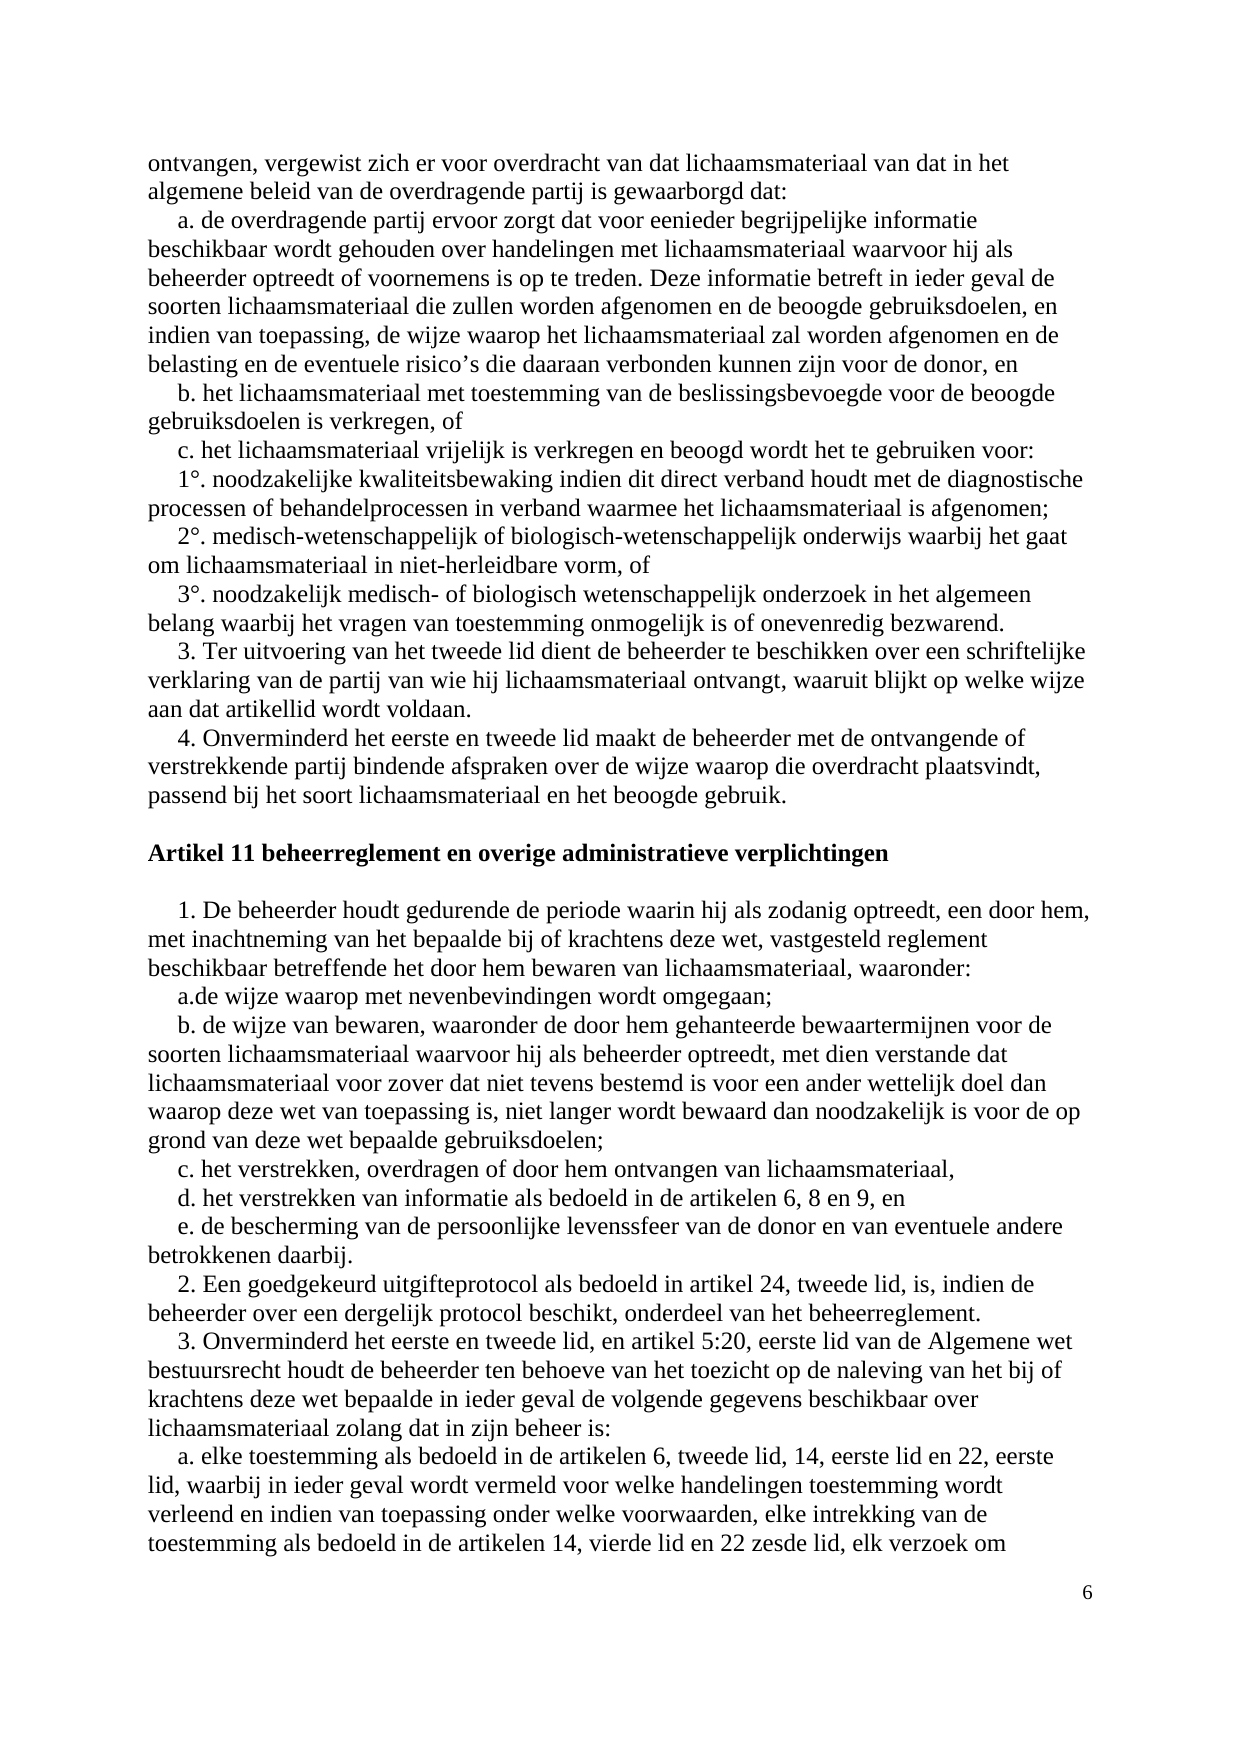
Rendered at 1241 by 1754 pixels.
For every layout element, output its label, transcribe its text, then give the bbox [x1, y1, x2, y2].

text 1. De beheerder houdt gedurende de periode waarin hij als zodanig optreedt, een door hem, met inachtneming van het bepaalde bij of krachtens deze wet, vastgesteld reglement beschikbaar betreffende het door hem bewaren van lichaamsmateriaal, waaronder: [148, 895, 1092, 981]
text a.de wijze waarop met nevenbevindingen wordt omgegaan; [148, 981, 1092, 1010]
text e. de bescherming van de persoonlijke levenssfeer van de donor en van eventuele andere [148, 1211, 1092, 1240]
text b. het lichaamsmateriaal met toestemming van de beslissingsbevoegde voor de beoogde gebruiksdoelen is verkregen, of [148, 378, 1092, 435]
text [148, 1441, 1092, 1556]
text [148, 148, 1092, 205]
text c. het lichaamsmateriaal vrijelijk is verkregen en beoogd wordt het te gebruiken voor: [148, 435, 1092, 464]
text 3. Ter uitvoering van het tweede lid dient de beheerder te beschikken over een schriftelijke verklaring van de partij van wie hij lichaamsmateriaal ontvangt, waaruit blijkt op welke wijze aan dat artikellid wordt voldaan. [148, 636, 1092, 723]
text Artikel 11 beheerreglement en overige administratieve verplichtingen [148, 838, 1092, 866]
text 2°. medisch-wetenschappelijk of biologisch-wetenschappelijk onderwijs waarbij het gaat om lichaamsmateriaal in niet-herleidbare vorm, of [148, 521, 1092, 579]
text 1°. noodzakelijke kwaliteitsbewaking indien dit direct verband houdt met de diagnostische processen of behandelprocessen in verband waarmee het lichaamsmateriaal is afgenomen; [148, 464, 1092, 521]
text 3°. noodzakelijk medisch- of biologisch wetenschappelijk onderzoek in het algemeen belang waarbij het vragen van toestemming onmogelijk is of onevenredig bezwarend. [148, 579, 1092, 636]
text d. het verstrekken van informatie als bedoeld in de artikelen 6, 8 en 9, en [148, 1183, 1092, 1211]
text c. het verstrekken, overdragen of door hem ontvangen van lichaamsmateriaal, [148, 1154, 1092, 1183]
text betrokkenen daarbij. [148, 1240, 1092, 1269]
text a. de overdragende partij ervoor zorgt dat voor eenieder begrijpelijke informatie beschikbaar wordt gehouden over handelingen met lichaamsmateriaal waarvoor hij als beheerder optreedt of voornemens is op te treden. Deze informatie betreft in ieder geval de soorten lichaamsmateriaal die zullen worden afgenomen en de beoogde gebruiksdoelen, en indien van toepassing, de wijze waarop het lichaamsmateriaal zal worden afgenomen en de belasting en de eventuele risico’s die daaraan verbonden kunnen zijn voor de donor, en [148, 205, 1092, 378]
text b. de wijze van bewaren, waaronder de door hem gehanteerde bewaartermijnen voor de soorten lichaamsmateriaal waarvoor hij als beheerder optreedt, met dien verstande dat lichaamsmateriaal voor zover dat niet tevens bestemd is voor een ander wettelijk doel dan waarop deze wet van toepassing is, niet langer wordt bewaard dan noodzakelijk is voor de op grond van deze wet bepaalde gebruiksdoelen; [148, 1010, 1092, 1154]
text 4. Onverminderd het eerste en tweede lid maakt de beheerder met de ontvangende of verstrekkende partij bindende afspraken over de wijze waarop die overdracht plaatsvindt, passend bij het soort lichaamsmateriaal en het beoogde gebruik. [148, 723, 1092, 809]
text 2. Een goedgekeurd uitgifteprotocol als bedoeld in artikel 24, tweede lid, is, indien de beheerder over een dergelijk protocol beschikt, onderdeel van het beheerreglement. [148, 1269, 1092, 1326]
text 3. Onverminderd het eerste en tweede lid, en artikel 5:20, eerste lid van de Algemene wet bestuursrecht houdt de beheerder ten behoeve van het toezicht op de naleving van het bij of krachtens deze wet bepaalde in ieder geval de volgende gegevens beschikbaar over lichaamsmateriaal zolang dat in zijn beheer is: [148, 1326, 1092, 1441]
